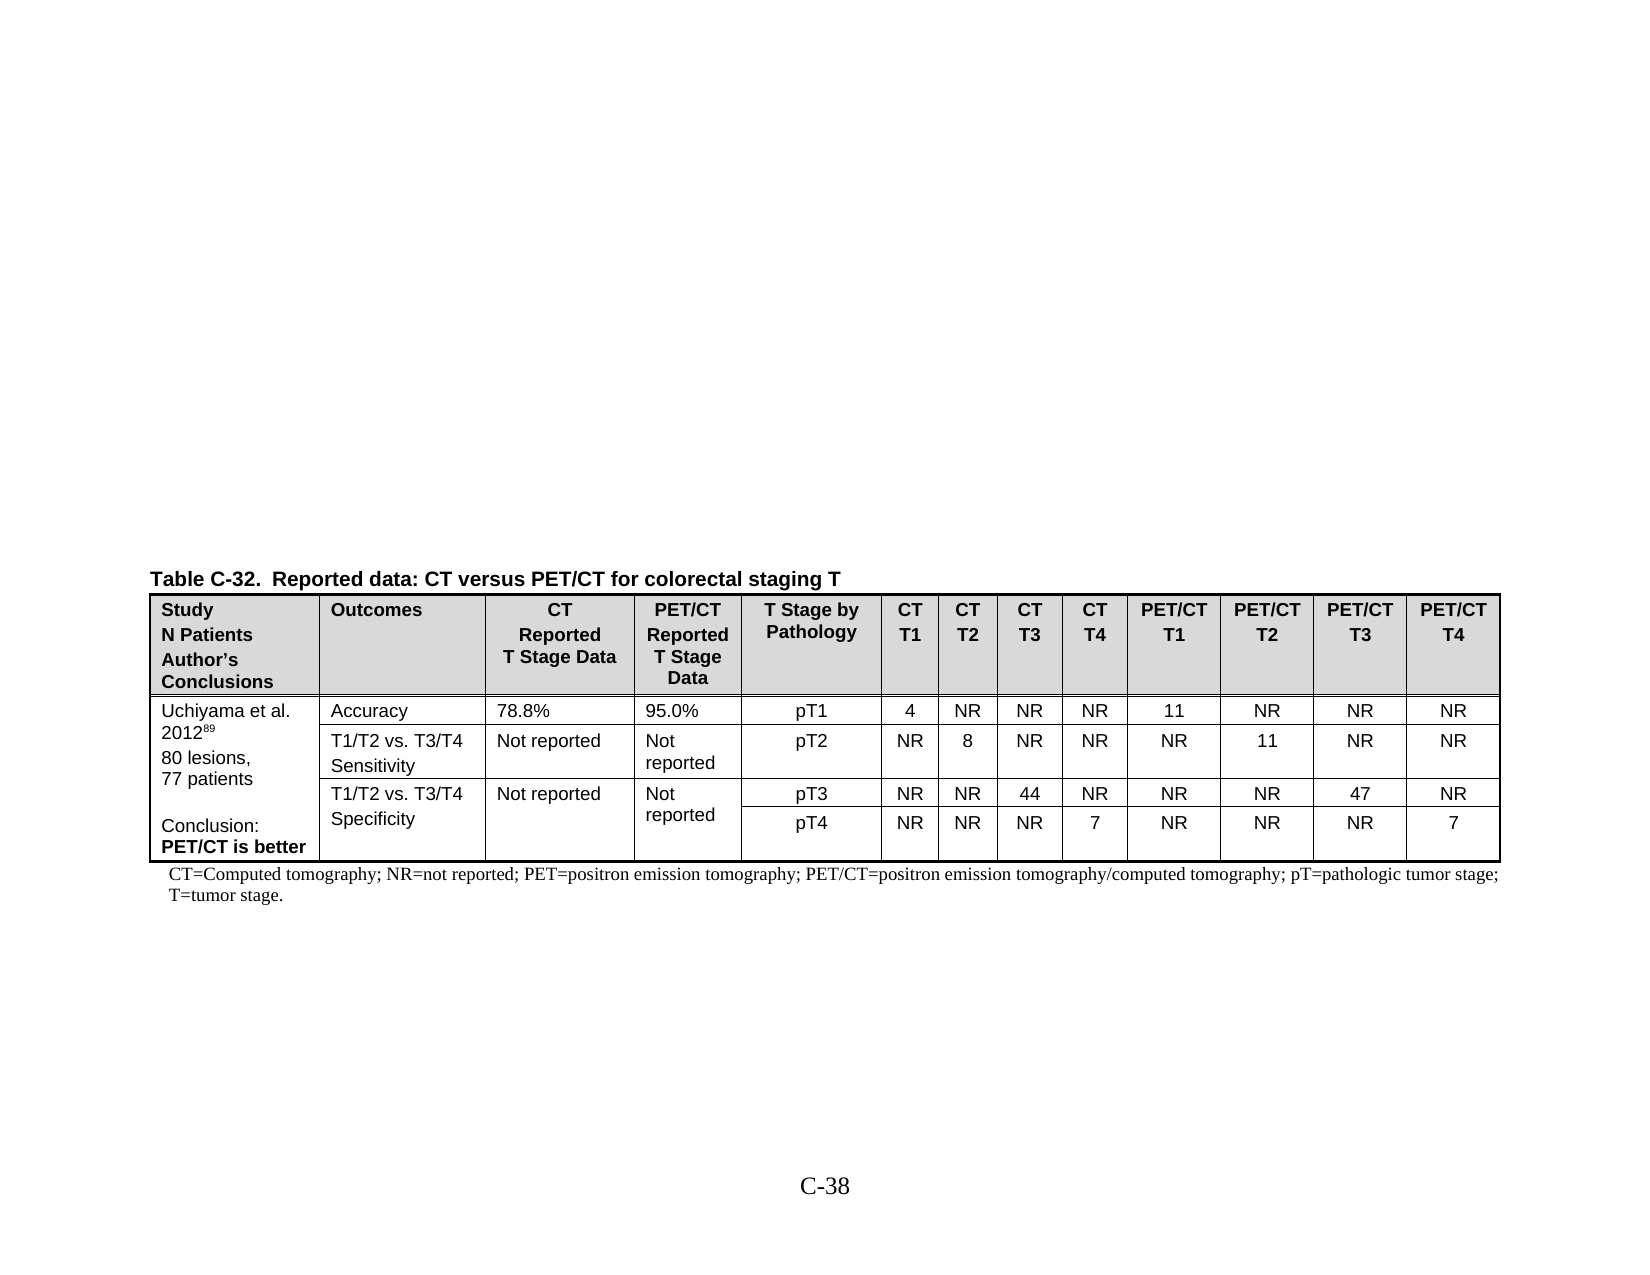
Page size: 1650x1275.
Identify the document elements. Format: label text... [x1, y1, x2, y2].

table_cell 4 [882, 697, 938, 723]
table_cell Uchiyama et al. 201289 80 lesions, 77 patients Conclusion: PET/CT is better [151, 697, 319, 859]
table_cell NR [1063, 779, 1127, 806]
table_cell NR [882, 725, 938, 778]
table_header CT T3 [998, 596, 1062, 694]
table_cell NR [939, 779, 997, 806]
table_cell Not reported [486, 725, 634, 778]
table_cell T1/T2 vs. T3/T4 Specificity [320, 779, 485, 859]
table_cell Not reported [635, 779, 741, 859]
table_cell NR [1407, 779, 1499, 806]
table_header Study N Patients Author’s Conclusions [151, 596, 319, 694]
table_cell NR [1128, 807, 1220, 859]
text CT=Computed tomography; NR=not reported; PET=positron emission tomography; PET/CT=positron emission tomography/computed tomography; pT=pathologic tumor stage; T=tumor stage. [150, 863, 1500, 906]
table_cell NR [1314, 807, 1406, 859]
table_cell NR [1128, 725, 1220, 778]
table_cell NR [998, 697, 1062, 723]
table_cell pT4 [742, 807, 881, 859]
table_header CT T1 [882, 596, 938, 694]
table_cell 47 [1314, 779, 1406, 806]
table_cell 7 [1407, 807, 1499, 859]
table_cell 95.0% [635, 697, 741, 723]
table_header T Stage by Pathology [742, 596, 881, 694]
table_header PET/CT T2 [1221, 596, 1313, 694]
table_cell NR [882, 779, 938, 806]
table_cell pT3 [742, 779, 881, 806]
table_cell pT2 [742, 725, 881, 778]
table_header PET/CT Reported T Stage Data [635, 596, 741, 694]
table_cell NR [1407, 697, 1499, 723]
table_cell Not reported [486, 779, 634, 859]
table_cell NR [882, 807, 938, 859]
table_cell NR [939, 697, 997, 723]
table_cell 7 [1063, 807, 1127, 859]
table_cell NR [1314, 697, 1406, 723]
table_cell 11 [1221, 725, 1313, 778]
table_header PET/CT T4 [1407, 596, 1499, 694]
table_cell NR [1314, 725, 1406, 778]
table_cell 44 [998, 779, 1062, 806]
table_cell 78.8% [486, 697, 634, 723]
table_header CT T2 [939, 596, 997, 694]
table_header CT Reported T Stage Data [486, 596, 634, 694]
table_header Outcomes [320, 596, 485, 694]
table_cell NR [939, 807, 997, 859]
table_cell NR [1063, 697, 1127, 723]
table_cell pT1 [742, 697, 881, 723]
table_cell NR [1063, 725, 1127, 778]
table_cell NR [1407, 725, 1499, 778]
table_header PET/CT T3 [1314, 596, 1406, 694]
table_cell NR [1128, 779, 1220, 806]
table_header PET/CT T1 [1128, 596, 1220, 694]
table_cell NR [998, 725, 1062, 778]
title Table C-32. Reported data: CT versus PET/CT for colorectal staging T [150, 567, 1500, 591]
table_header CT T4 [1063, 596, 1127, 694]
table_cell T1/T2 vs. T3/T4 Sensitivity [320, 725, 485, 778]
table_cell NR [998, 807, 1062, 859]
table_cell Not reported [635, 725, 741, 778]
table_cell 8 [939, 725, 997, 778]
table_cell 11 [1128, 697, 1220, 723]
table_cell Accuracy [320, 697, 485, 723]
table_cell NR [1221, 807, 1313, 859]
table_cell NR [1221, 697, 1313, 723]
table_cell NR [1221, 779, 1313, 806]
